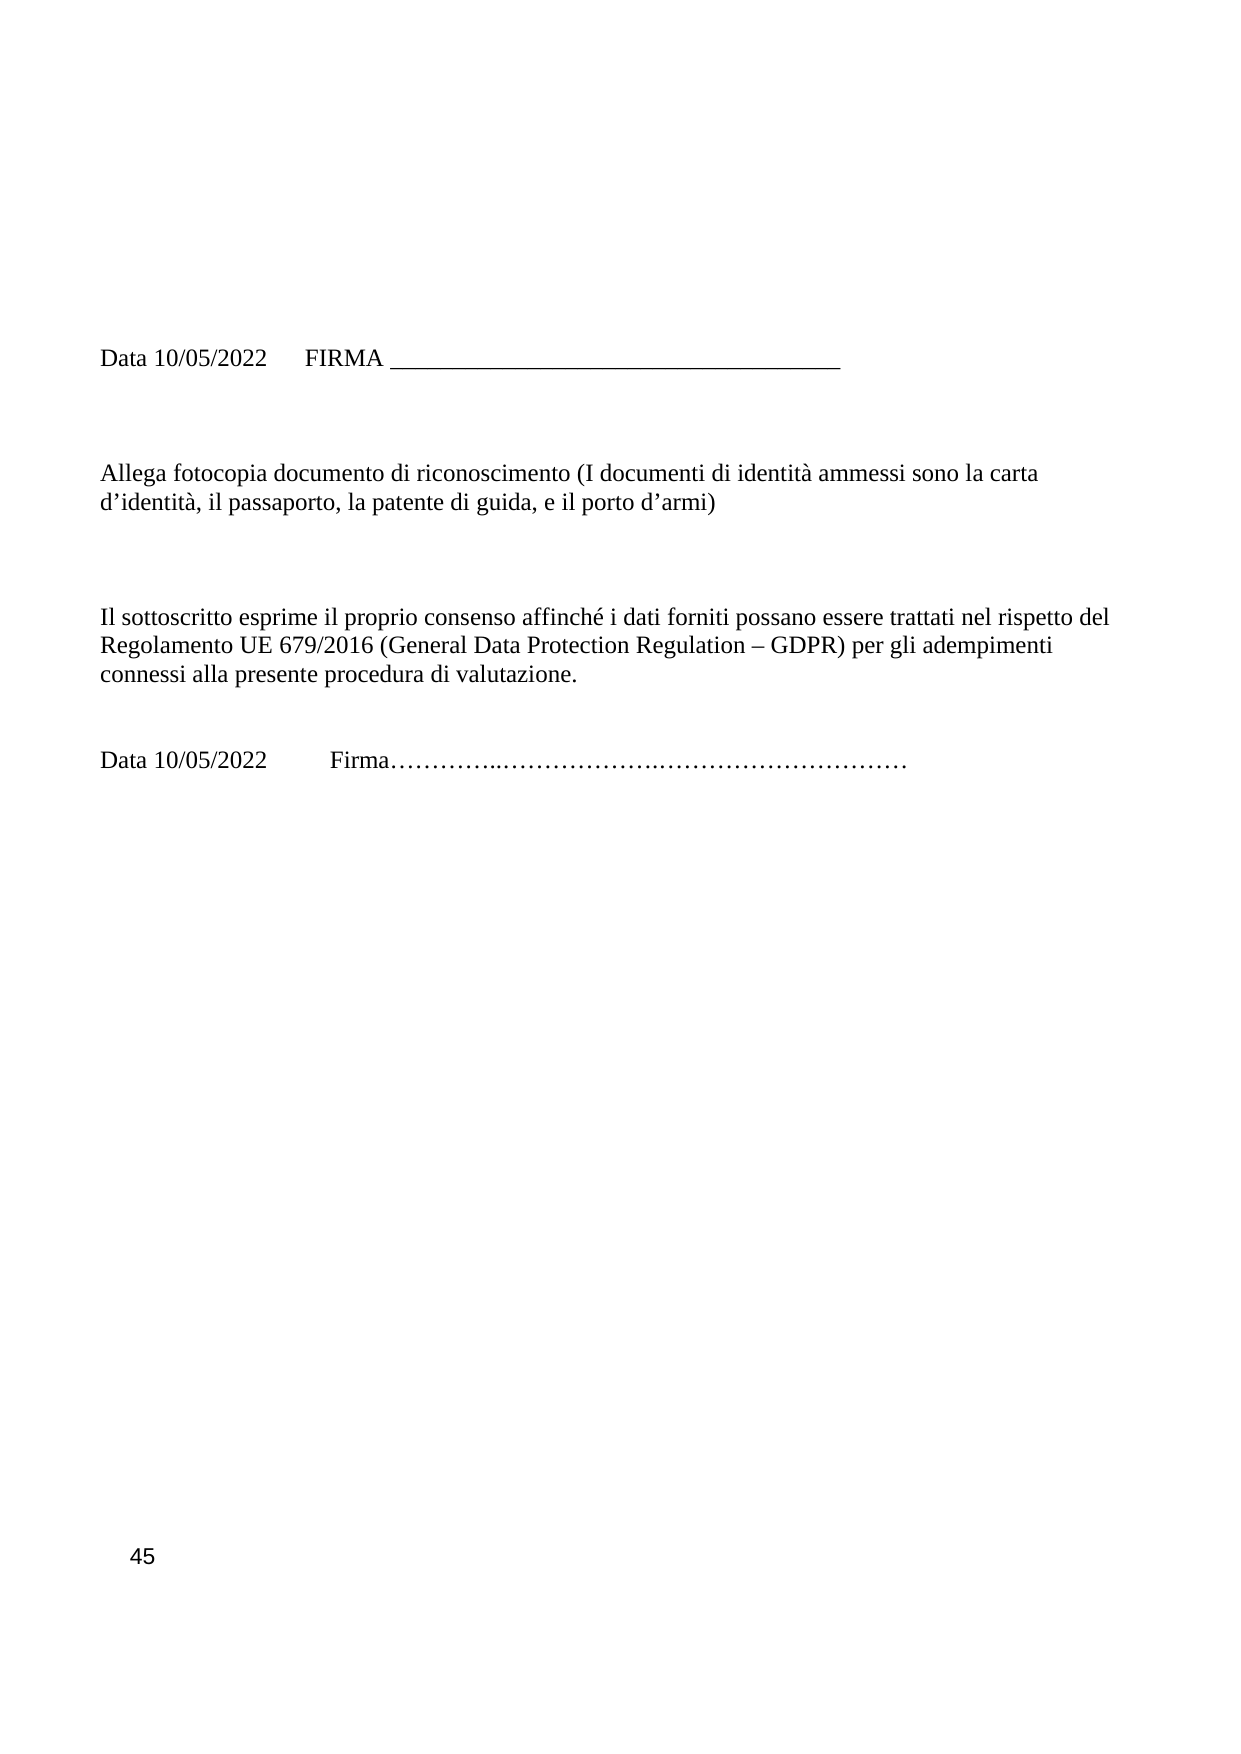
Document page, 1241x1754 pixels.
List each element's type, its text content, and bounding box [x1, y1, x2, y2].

text Data 10/05/2022 FIRMA ____________________________________ [100, 343, 1134, 372]
text Il sottoscritto esprime il proprio consenso affinché i dati forniti possano essere trattati nel rispetto del Regolamento UE 679/2016 (General Data Protection Regulation – GDPR) per gli adempimenti connessi alla presente procedura di valutazione. [100, 602, 1134, 688]
text Allega fotocopia documento di riconoscimento (I documenti di identità ammessi sono la carta d’identità, il passaporto, la patente di guida, e il porto d’armi) [100, 458, 1134, 516]
text Data 10/05/2022 Firma…………..……………….………………………… [100, 746, 1134, 774]
